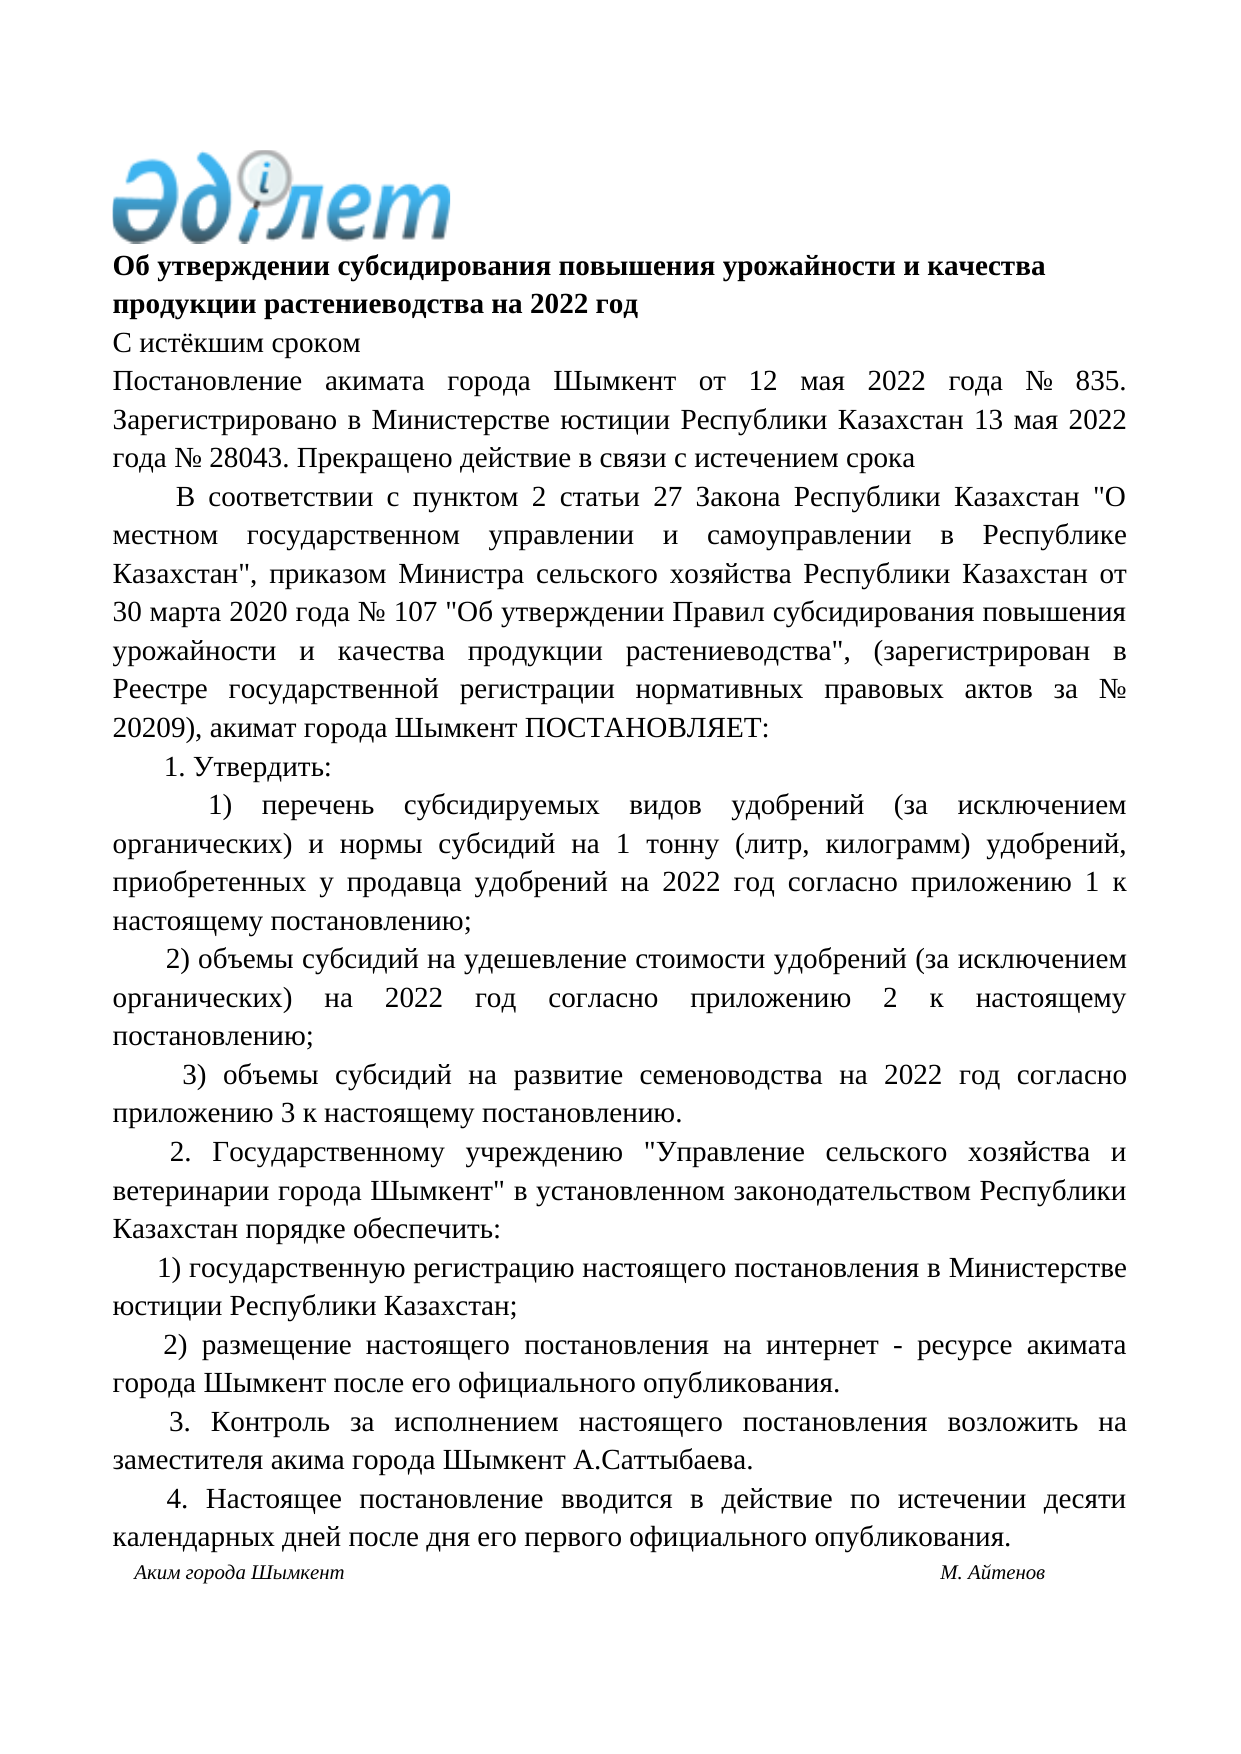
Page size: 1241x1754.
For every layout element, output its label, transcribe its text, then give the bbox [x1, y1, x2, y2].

text С истёкшим сроком [112, 325, 1128, 358]
picture [112, 150, 451, 244]
text 2. Государственному учреждению "Управление сельского хозяйства и ветеринарии города Шымкент" в установленном законодательством Республики Казахстан порядке обеспечить: [112, 1134, 1128, 1245]
table_header Аким города Шымкент [101, 1558, 939, 1589]
text 3) объемы субсидий на развитие семеноводства на 2022 год согласно приложению 3 к настоящему постановлению. [112, 1057, 1128, 1129]
text 2) размещение настоящего постановления на интернет - ресурсе акимата города Шымкент после его официального опубликования. [112, 1327, 1128, 1399]
text 4. Настоящее постановление вводится в действие по истечении десяти календарных дней после дня его первого официального опубликования. [112, 1481, 1128, 1553]
table_header М. Айтенов [939, 1558, 1240, 1589]
text 1) перечень субсидируемых видов удобрений (за исключением органических) и нормы субсидий на 1 тонну (литр, килограмм) удобрений, приобретенных у продавца удобрений на 2022 год согласно приложению 1 к настоящему постановлению; [112, 787, 1128, 936]
text 1) государственную регистрацию настоящего постановления в Министерстве юстиции Республики Казахстан; [112, 1250, 1128, 1322]
text Постановление акимата города Шымкент от 12 мая 2022 года № 835. Зарегистрировано в Министерстве юстиции Республики Казахстан 13 мая 2022 года № 28043. Прекращено действие в связи с истечением срока [112, 363, 1128, 474]
text 1. Утвердить: [112, 749, 1128, 782]
text Об утверждении субсидирования повышения урожайности и качества продукции растениеводства на 2022 год [112, 248, 1128, 320]
text 2) объемы субсидий на удешевление стоимости удобрений (за исключением органических) на 2022 год согласно приложению 2 к настоящему постановлению; [112, 941, 1128, 1052]
text В соответствии с пунктом 2 статьи 27 Закона Республики Казахстан "О местном государственном управлении и самоуправлении в Республике Казахстан", приказом Министра сельского хозяйства Республики Казахстан от 30 марта 2020 года № 107 "Об утверждении Правил субсидирования повышения урожайности и качества продукции растениеводства", (зарегистрирован в Реестре государственной регистрации нормативных правовых актов за № 20209), акимат города Шымкент ПОСТАНОВЛЯЕТ: [112, 479, 1128, 744]
text 3. Контроль за исполнением настоящего постановления возложить на заместителя акима города Шымкент А.Саттыбаева. [112, 1404, 1128, 1476]
